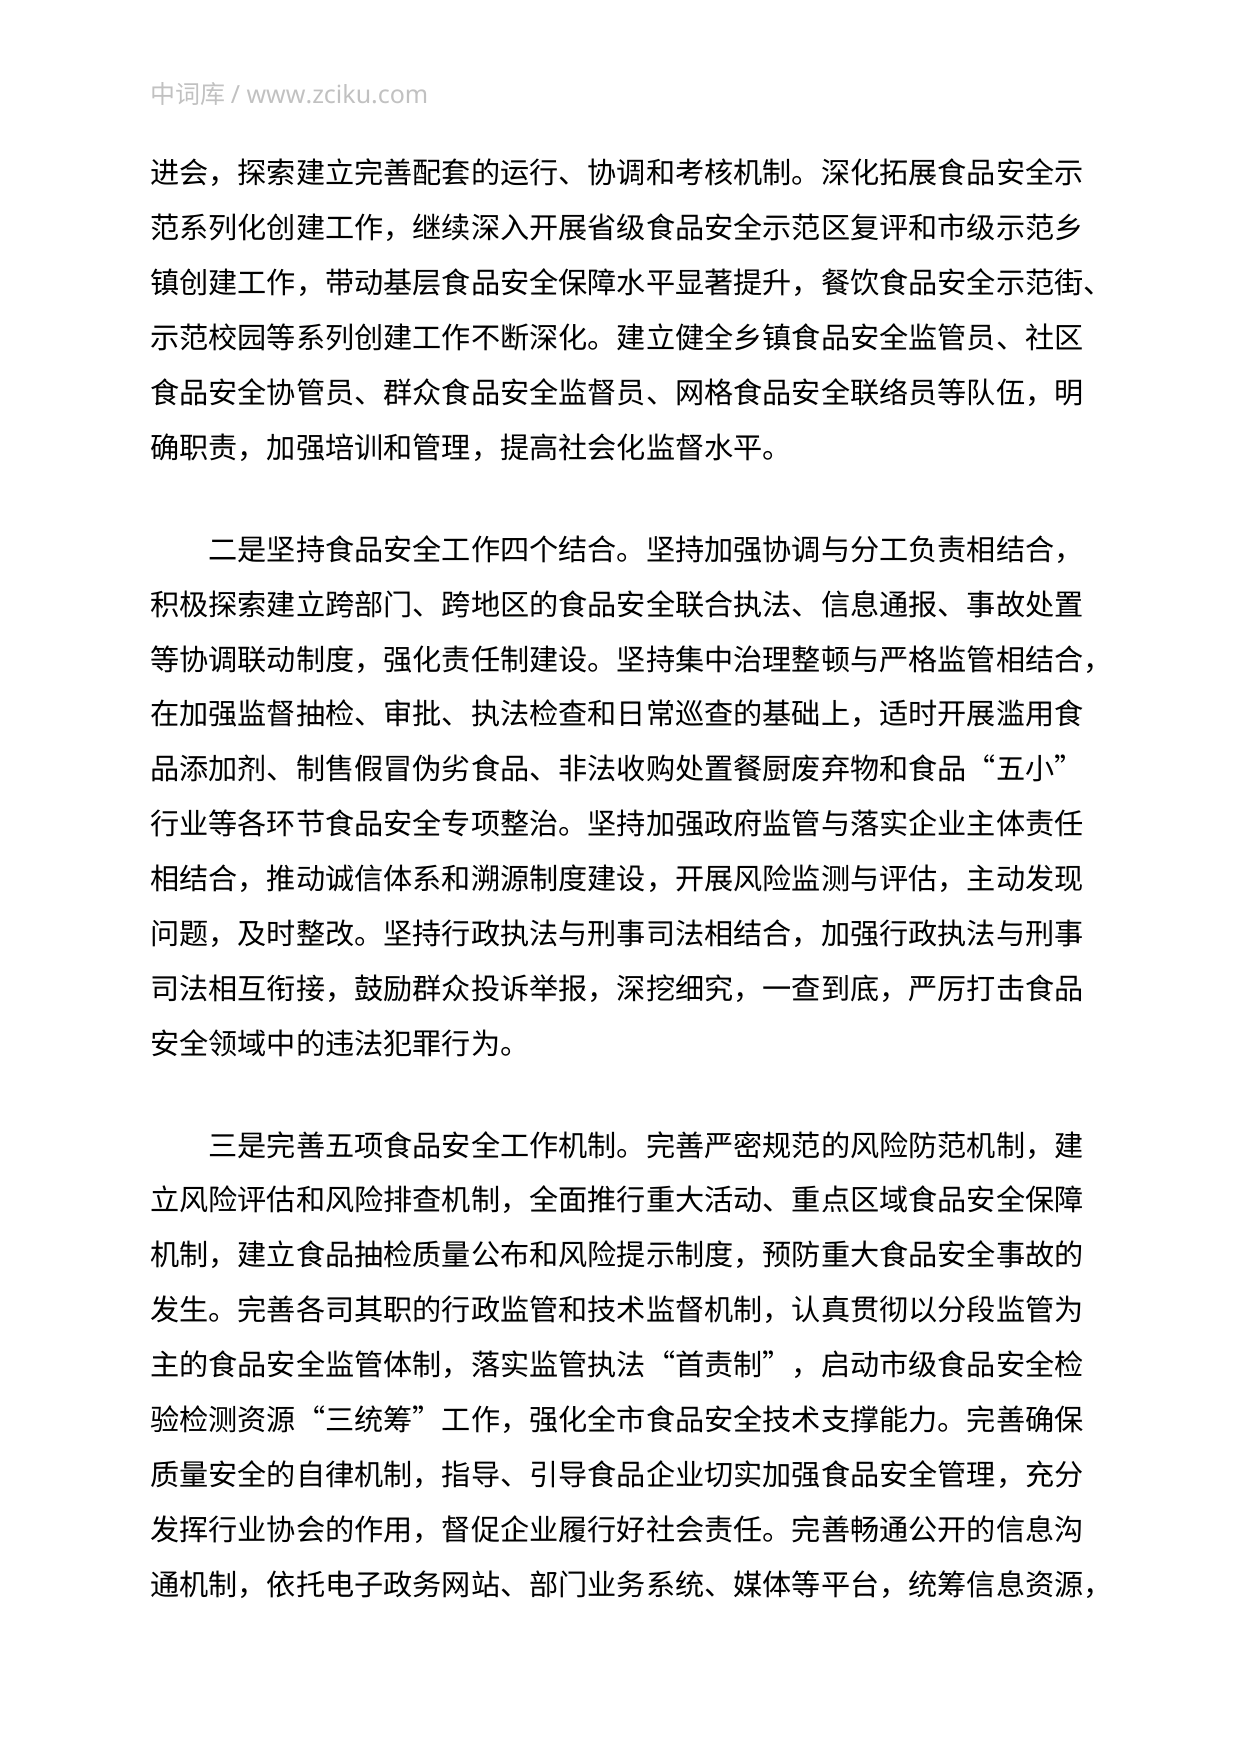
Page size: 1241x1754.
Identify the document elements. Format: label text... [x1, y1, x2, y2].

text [150, 1122, 1090, 1603]
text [150, 150, 1090, 467]
text 二是坚持食品安全工作四个结合。坚持加强协调与分工负责相结合，积极探索建立跨部门、跨地区的食品安全联合执法、信息通报、事故处置等协调联动制度，强化责任制建设。坚持集中治理整顿与严格监管相结合，在加强监督抽检、审批、执法检查和日常巡查的基础上，适时开展滥用食品添加剂、制售假冒伪劣食品、非法收购处置餐厨废弃物和食品“五小”行业等各环节食品安全专项整治。坚持加强政府监管与落实企业主体责任相结合，推动诚信体系和溯源制度建设，开展风险监测与评估，主动发现问题，及时整改。坚持行政执法与刑事司法相结合，加强行政执法与刑事司法相互衔接，鼓励群众投诉举报，深挖细究，一查到底，严厉打击食品安全领域中的违法犯罪行为。 [150, 526, 1090, 1063]
